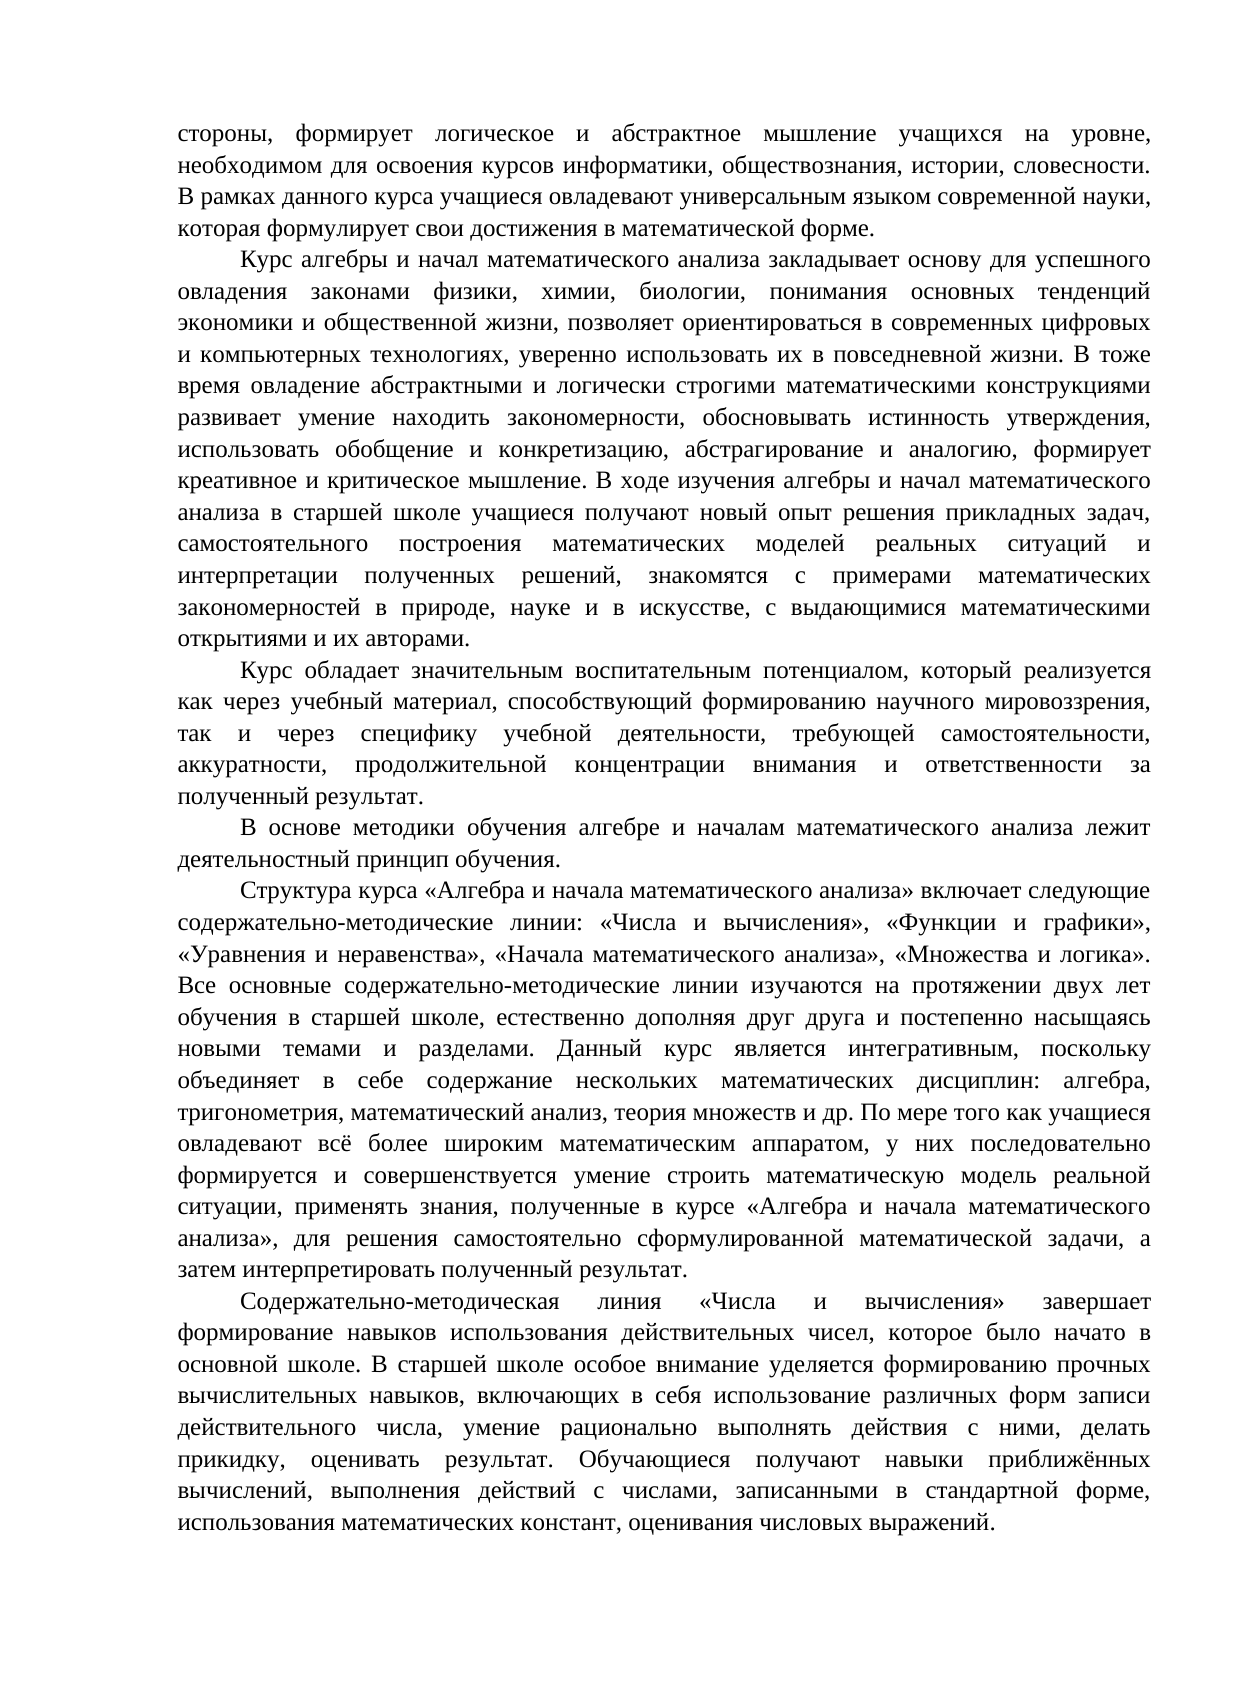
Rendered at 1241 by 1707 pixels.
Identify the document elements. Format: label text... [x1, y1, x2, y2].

text В основе методики обучения алгебре и началам математического анализа лежит деятельностный принцип обучения. [177, 812, 1152, 873]
text Структура курса «Алгебра и начала математического анализа» включает следующие содержательно-методические линии: «Числа и вычисления», «Функции и графики», «Уравнения и неравенства», «Начала математического анализа», «Множества и логика». Все основные содержательно-методические линии изучаются на протяжении двух лет обучения в старшей школе, естественно дополняя друг друга и постепенно насыщаясь новыми темами и разделами. Данный курс является интегративным, поскольку объединяет в себе содержание нескольких математических дисциплин: алгебра, тригонометрия, математический анализ, теория множеств и др. По мере того как учащиеся овладевают всё более широким математическим аппаратом, у них последовательно формируется и совершенствуется умение строить математическую модель реальной ситуации, применять знания, полученные в курсе «Алгебра и начала математического анализа», для решения самостоятельно сформулированной математической задачи, а затем интерпретировать полученный результат. [177, 876, 1152, 1283]
text Содержательно-методическая линия «Числа и вычисления» завершает формирование навыков использования действительных чисел, которое было начато в основной школе. В старшей школе особое внимание уделяется формированию прочных вычислительных навыков, включающих в себя использование различных форм записи действительного числа, умение рационально выполнять действия с ними, делать прикидку, оценивать результат. Обучающиеся получают навыки приближённых вычислений, выполнения действий с числами, записанными в стандартной форме, использования математических констант, оценивания числовых выражений. [177, 1286, 1152, 1536]
text Курс алгебры и начал математического анализа закладывает основу для успешного овладения законами физики, химии, биологии, понимания основных тенденций экономики и общественной жизни, позволяет ориентироваться в современных цифровых и компьютерных технологиях, уверенно использовать их в повседневной жизни. В тоже время овладение абстрактными и логически строгими математическими конструкциями развивает умение находить закономерности, обосновывать истинность утверждения, использовать обобщение и конкретизацию, абстрагирование и аналогию, формирует креативное и критическое мышление. В ходе изучения алгебры и начал математического анализа в старшей школе учащиеся получают новый опыт решения прикладных задач, самостоятельного построения математических моделей реальных ситуаций и интерпретации полученных решений, знакомятся с примерами математических закономерностей в природе, науке и в искусстве, с выдающимися математическими открытиями и их авторами. [177, 244, 1152, 652]
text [177, 118, 1152, 242]
text Курс обладает значительным воспитательным потенциалом, который реализуется как через учебный материал, способствующий формированию научного мировоззрения, так и через специфику учебной деятельности, требующей самостоятельности, аккуратности, продолжительной концентрации внимания и ответственности за полученный результат. [177, 655, 1152, 810]
